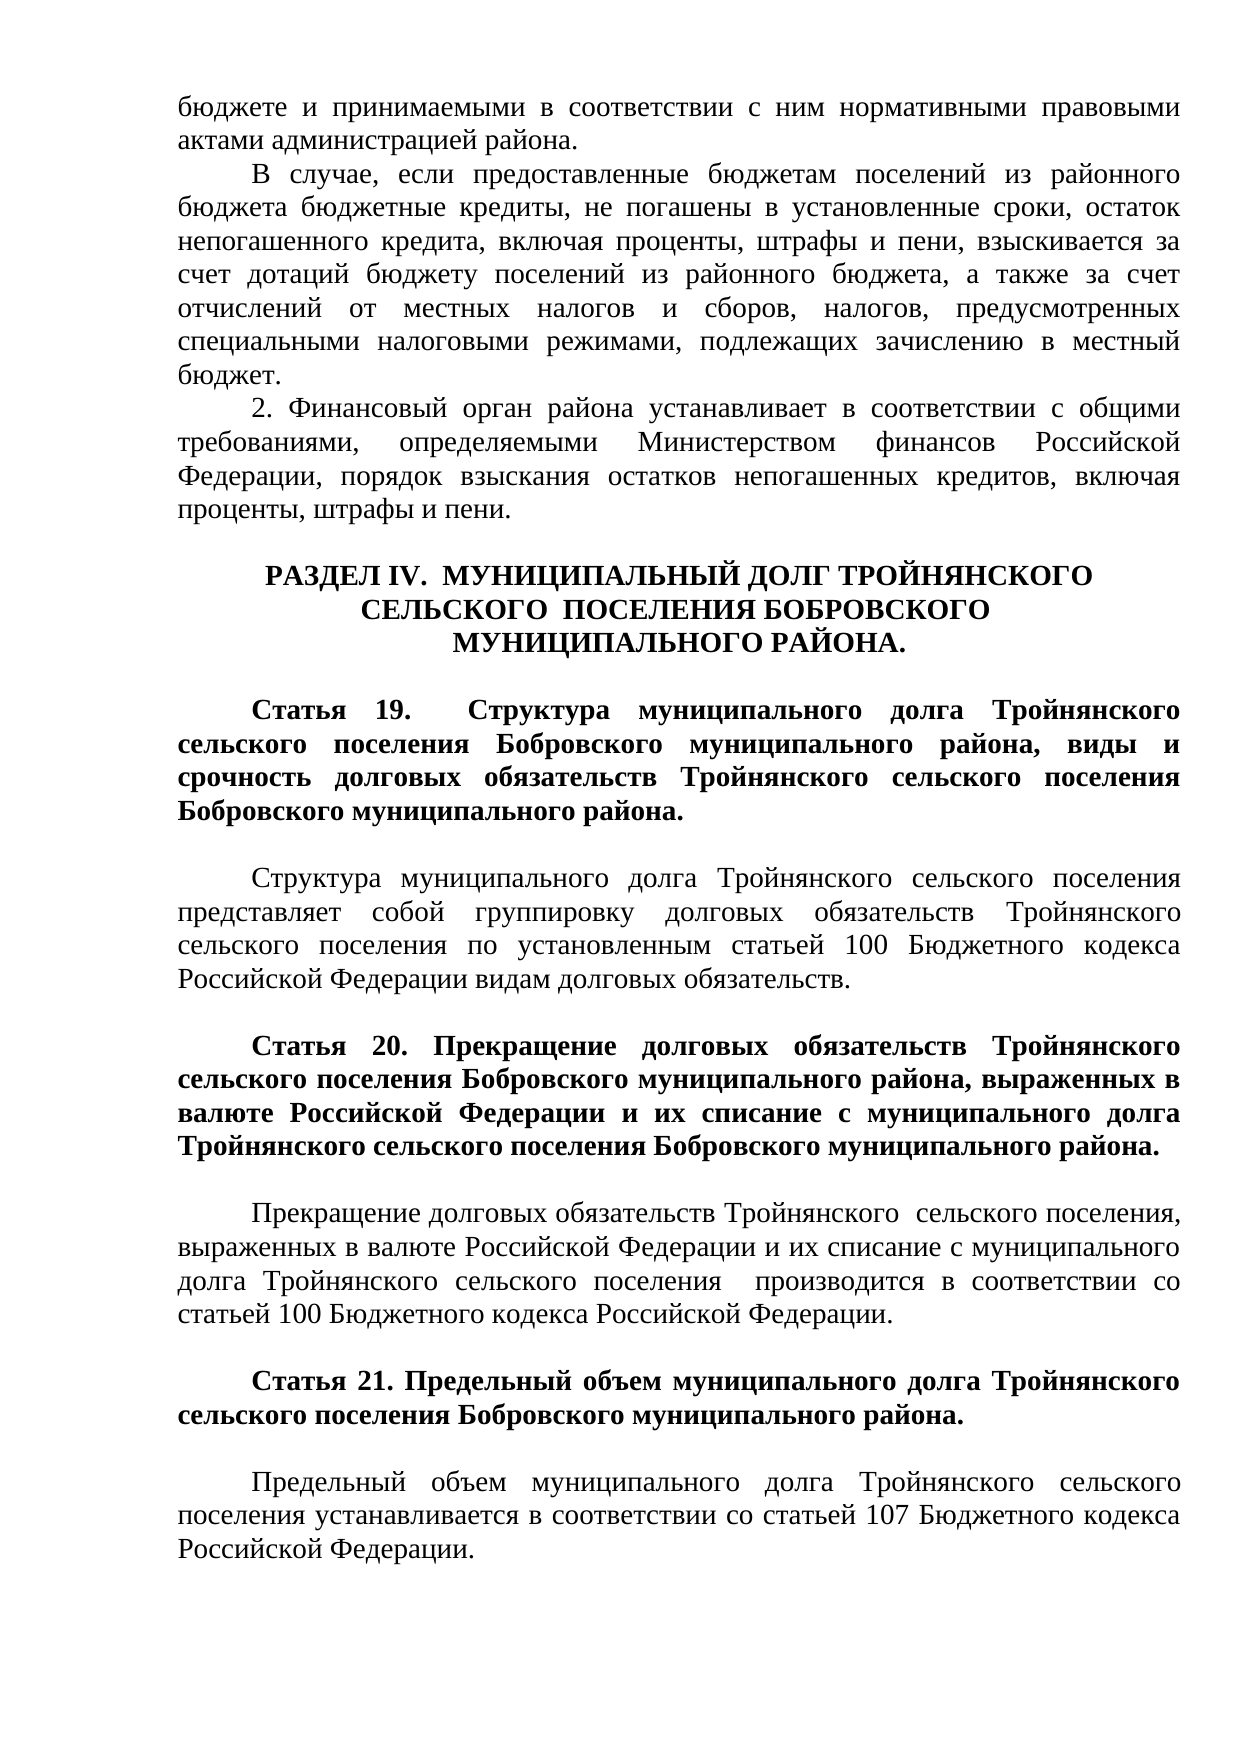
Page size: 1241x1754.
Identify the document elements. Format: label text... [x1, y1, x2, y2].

text 2. Финансовый орган района устанавливает в соответствии с общими требованиями, определяемыми Министерством финансов Российской Федерации, порядок взыскания остатков непогашенных кредитов, включая проценты, штрафы и пени. [177, 391, 1181, 525]
text Предельный объем муниципального долга Тройнянского сельского поселения устанавливается в соответствии со статьей 107 Бюджетного кодекса Российской Федерации. [177, 1464, 1181, 1564]
text В случае, если предоставленные бюджетам поселений из районного бюджета бюджетные кредиты, не погашены в установленные сроки, остаток непогашенного кредита, включая проценты, штрафы и пени, взыскивается за счет дотаций бюджету поселений из районного бюджета, а также за счет отчислений от местных налогов и сборов, налогов, предусмотренных специальными налоговыми режимами, подлежащих зачислению в местный бюджет. [177, 156, 1181, 391]
text Статья 21. Предельный объем муниципального долга Тройнянского сельского поселения Бобровского муниципального района. [177, 1363, 1181, 1430]
text Прекращение долговых обязательств Тройнянского сельского поселения, выраженных в валюте Российской Федерации и их списание с муниципального долга Тройнянского сельского поселения производится в соответствии со статьей 100 Бюджетного кодекса Российской Федерации. [177, 1196, 1181, 1330]
text Структура муниципального долга Тройнянского сельского поселения представляет собой группировку долговых обязательств Тройнянского сельского поселения по установленным статьей 100 Бюджетного кодекса Российской Федерации видам долговых обязательств. [177, 860, 1181, 994]
text Статья 20. Прекращение долговых обязательств Тройнянского сельского поселения Бобровского муниципального района, выраженных в валюте Российской Федерации и их списание с муниципального долга Тройнянского сельского поселения Бобровского муниципального района. [177, 1028, 1181, 1162]
text РАЗДЕЛ IV. МУНИЦИПАЛЬНЫЙ ДОЛГ ТРОЙНЯНСКОГО СЕЛЬСКОГО ПОСЕЛЕНИЯ БОБРОВСКОГО МУНИЦИПАЛЬНОГО РАЙОНА. [177, 558, 1181, 659]
text Статья 19. Структура муниципального долга Тройнянского сельского поселения Бобровского муниципального района, виды и срочность долговых обязательств Тройнянского сельского поселения Бобровского муниципального района. [177, 692, 1181, 827]
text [177, 89, 1181, 156]
